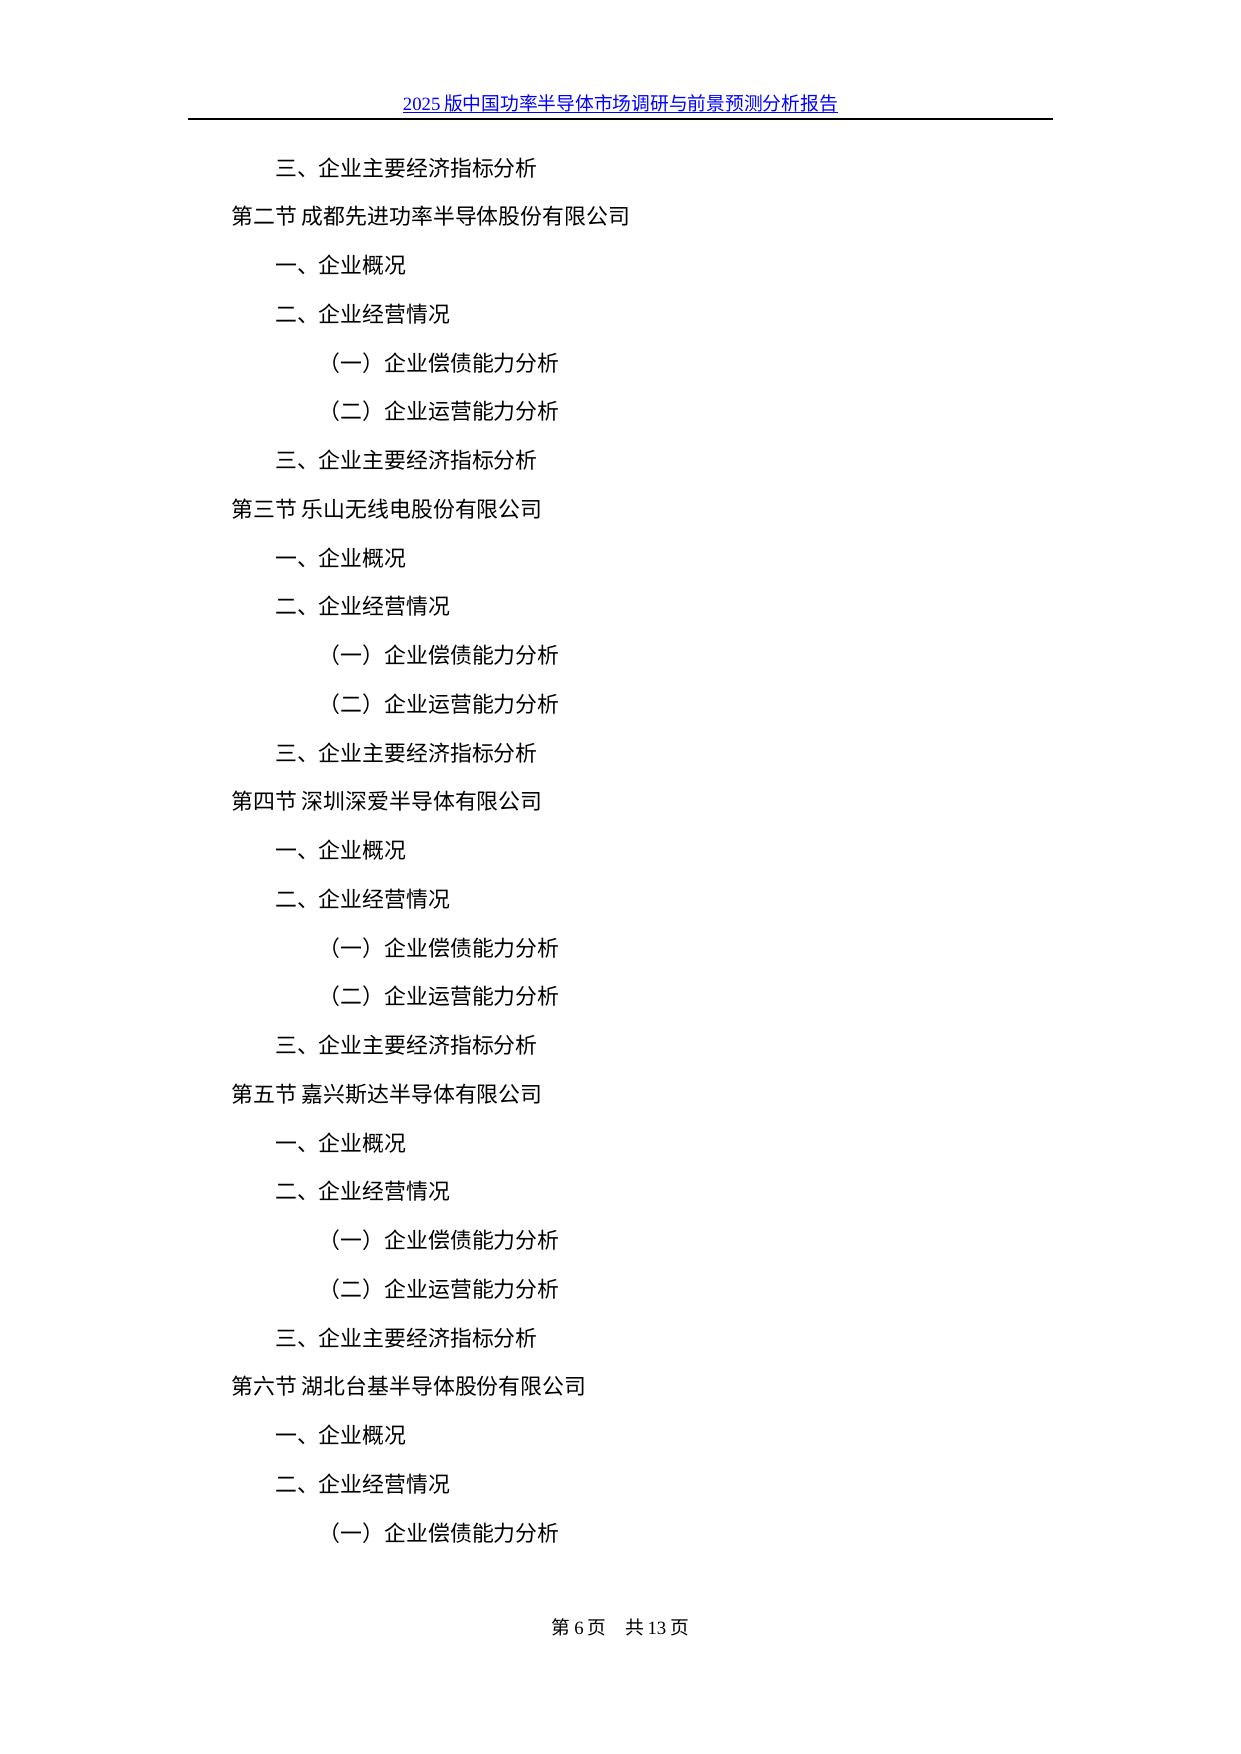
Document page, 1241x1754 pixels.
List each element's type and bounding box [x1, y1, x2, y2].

text [187, 150, 1053, 1548]
